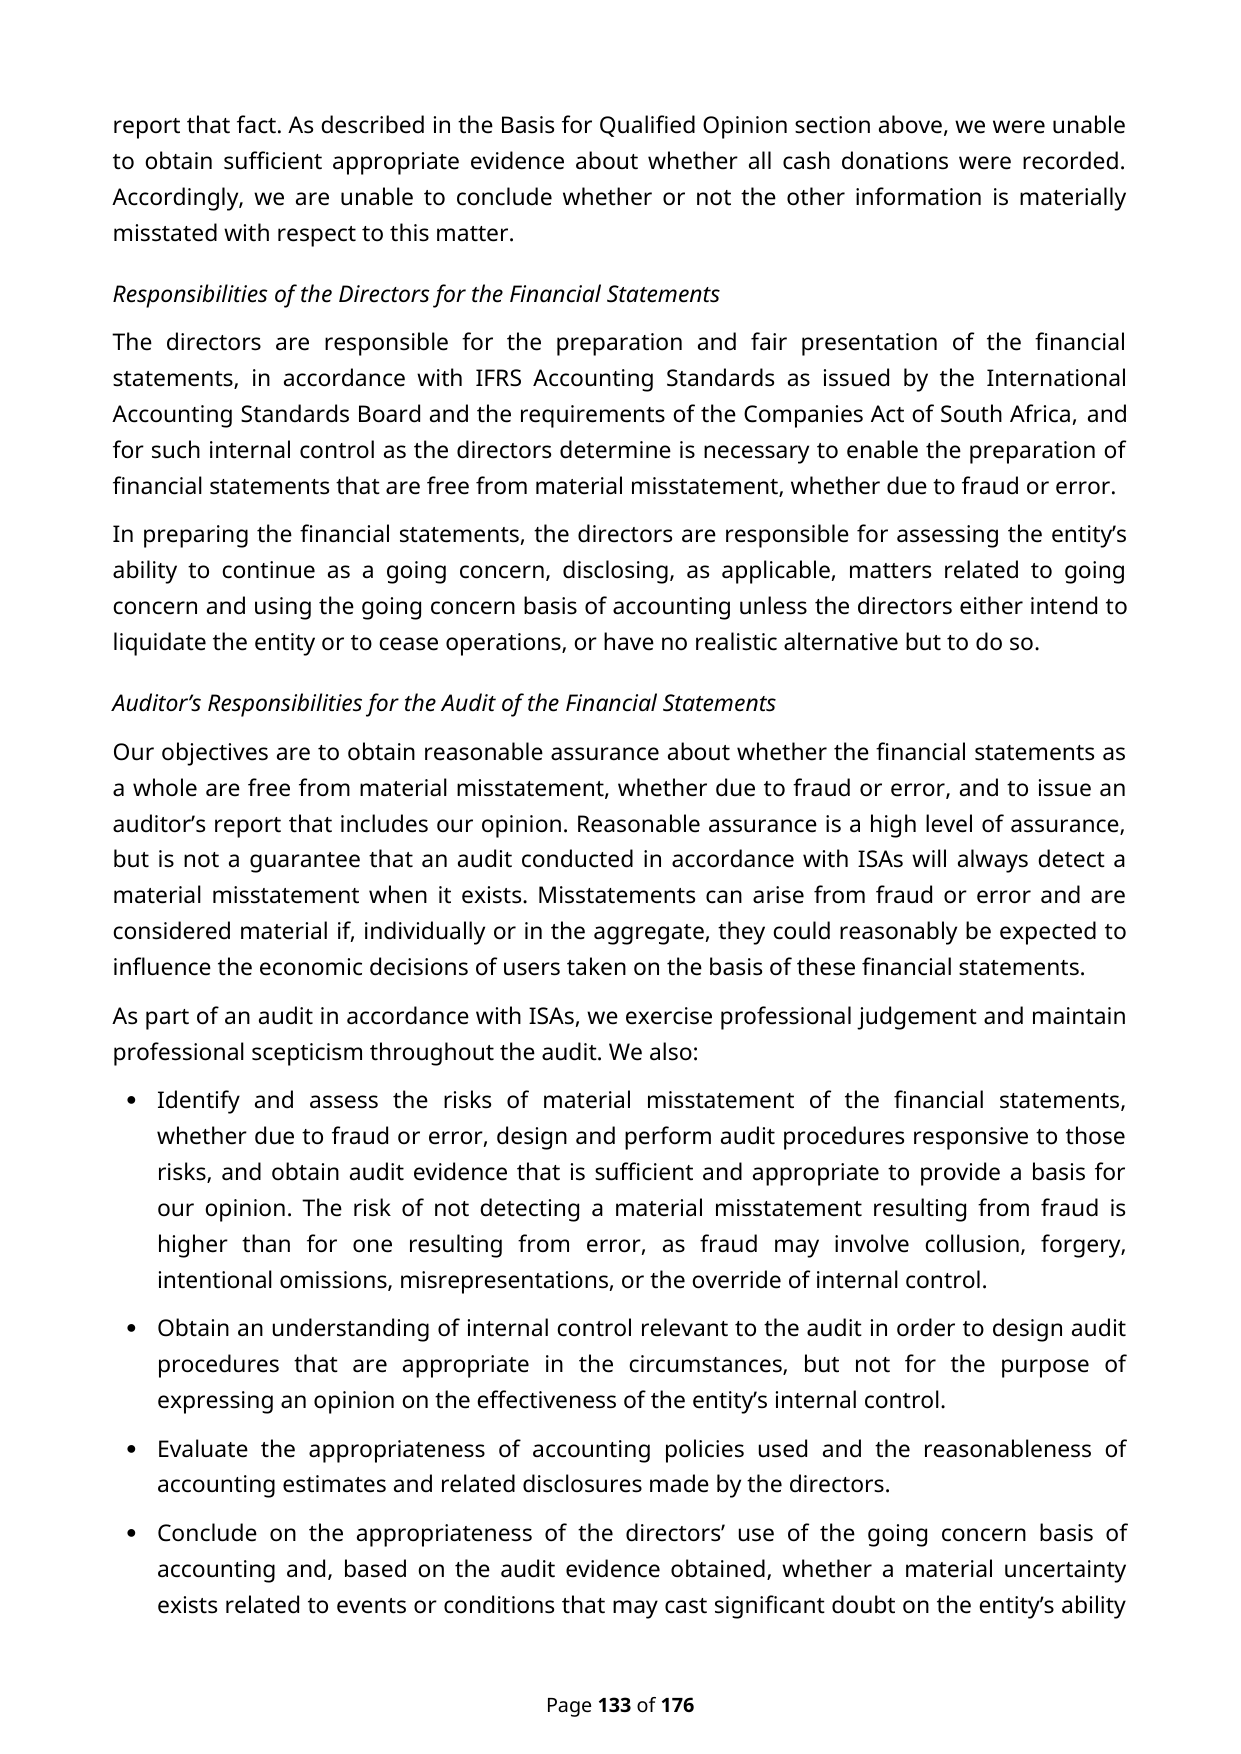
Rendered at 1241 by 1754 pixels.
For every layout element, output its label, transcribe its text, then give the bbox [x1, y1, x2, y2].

list Obtain an understanding of internal control relevant to the audit in order to design audit procedures that are appropriate in the circumstances, but not for the purpose of expressing an opinion on the effectiveness of the entity’s internal control. [127, 1312, 1128, 1415]
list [127, 1517, 1128, 1620]
text The directors are responsible for the preparation and fair presentation of the financial statements, in accordance with IFRS Accounting Standards as issued by the International Accounting Standards Board and the requirements of the Companies Act of South Africa, and for such internal control as the directors determine is necessary to enable the preparation of financial statements that are free from material misstatement, whether due to fraud or error. [112, 326, 1128, 501]
text As part of an audit in accordance with ISAs, we exercise professional judgement and maintain professional scepticism throughout the audit. We also: [112, 1000, 1128, 1067]
text Responsibilities of the Directors for the Financial Statements [112, 278, 1128, 309]
text Auditor’s Responsibilities for the Audit of the Financial Statements [112, 687, 1054, 718]
text In preparing the financial statements, the directors are responsible for assessing the entity’s ability to continue as a going concern, disclosing, as applicable, matters related to going concern and using the going concern basis of accounting unless the directors either intend to liquidate the entity or to cease operations, or have no realistic alternative but to do so. [112, 518, 1128, 657]
list Evaluate the appropriateness of accounting policies used and the reasonableness of accounting estimates and related disclosures made by the directors. [127, 1432, 1128, 1500]
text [112, 109, 1128, 248]
text Our objectives are to obtain reasonable assurance about whether the financial statements as a whole are free from material misstatement, whether due to fraud or error, and to issue an auditor’s report that includes our opinion. Reasonable assurance is a high level of assurance, but is not a guarantee that an audit conducted in accordance with ISAs will always detect a material misstatement when it exists. Misstatements can arise from fraud or error and are considered material if, individually or in the aggregate, they could reasonably be expected to influence the economic decisions of users taken on the basis of these financial statements. [112, 736, 1128, 982]
list Identify and assess the risks of material misstatement of the financial statements, whether due to fraud or error, design and perform audit procedures responsive to those risks, and obtain audit evidence that is sufficient and appropriate to provide a basis for our opinion. The risk of not detecting a material misstatement resulting from fraud is higher than for one resulting from error, as fraud may involve collusion, forgery, intentional omissions, misrepresentations, or the override of internal control. [127, 1084, 1128, 1295]
